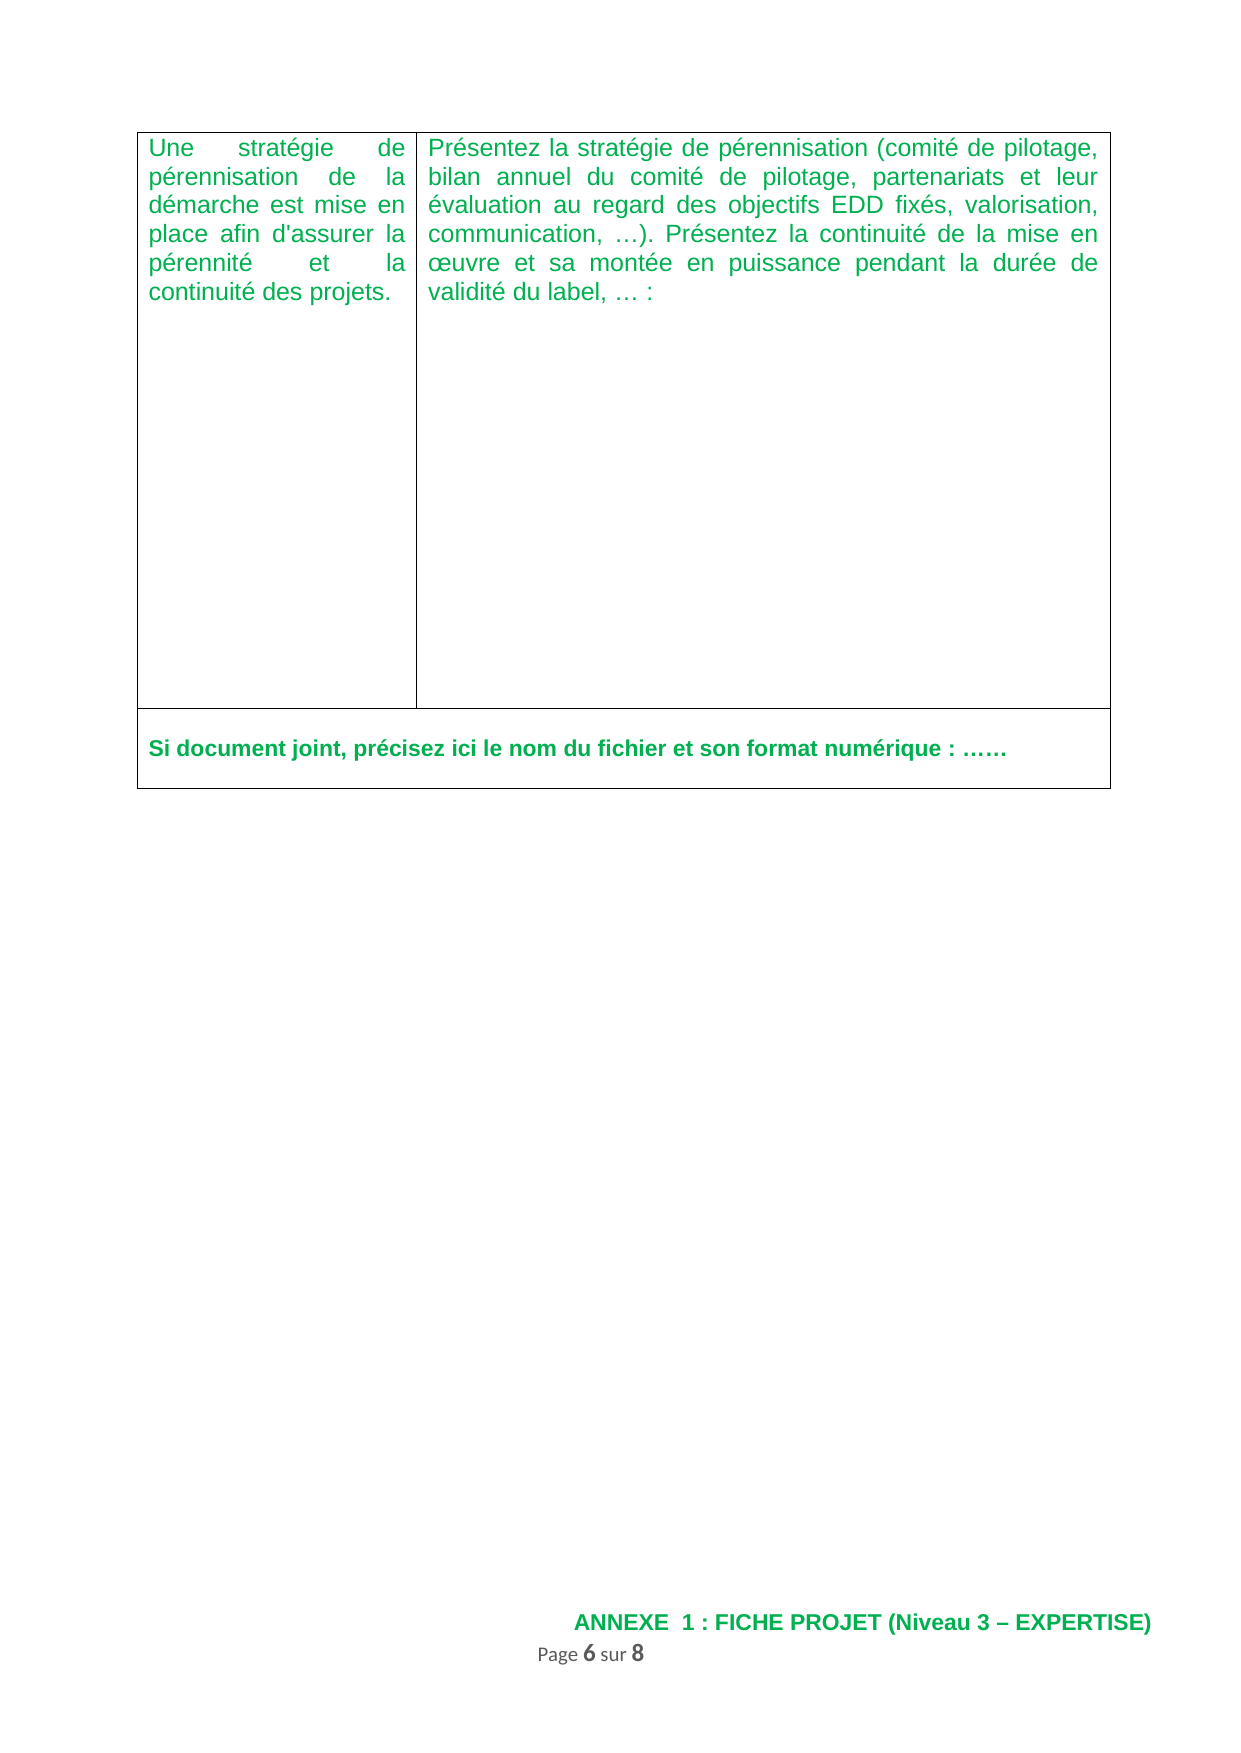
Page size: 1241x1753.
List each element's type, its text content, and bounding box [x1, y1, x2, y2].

table_header Présentez la stratégie de pérennisation (comité de pilotage, bilan annuel du comité de pilotage, partenariats et leur évaluation au regard des objectifs EDD fixés, valorisation, communication, …). Présentez la continuité de la mise en œuvre et sa montée en puissance pendant la durée de validité du label, … : [417, 133, 1110, 708]
table_cell Si document joint, précisez ici le nom du fichier et son format numérique : …… [138, 709, 1110, 788]
text ANNEXE 1 : FICHE PROJET (Niveau 3 – EXPERTISE) [80, 1609, 1152, 1635]
table_header Une stratégie de pérennisation de la démarche est mise en place afin d'assurer la pérennité et la continuité des projets. [138, 133, 416, 708]
